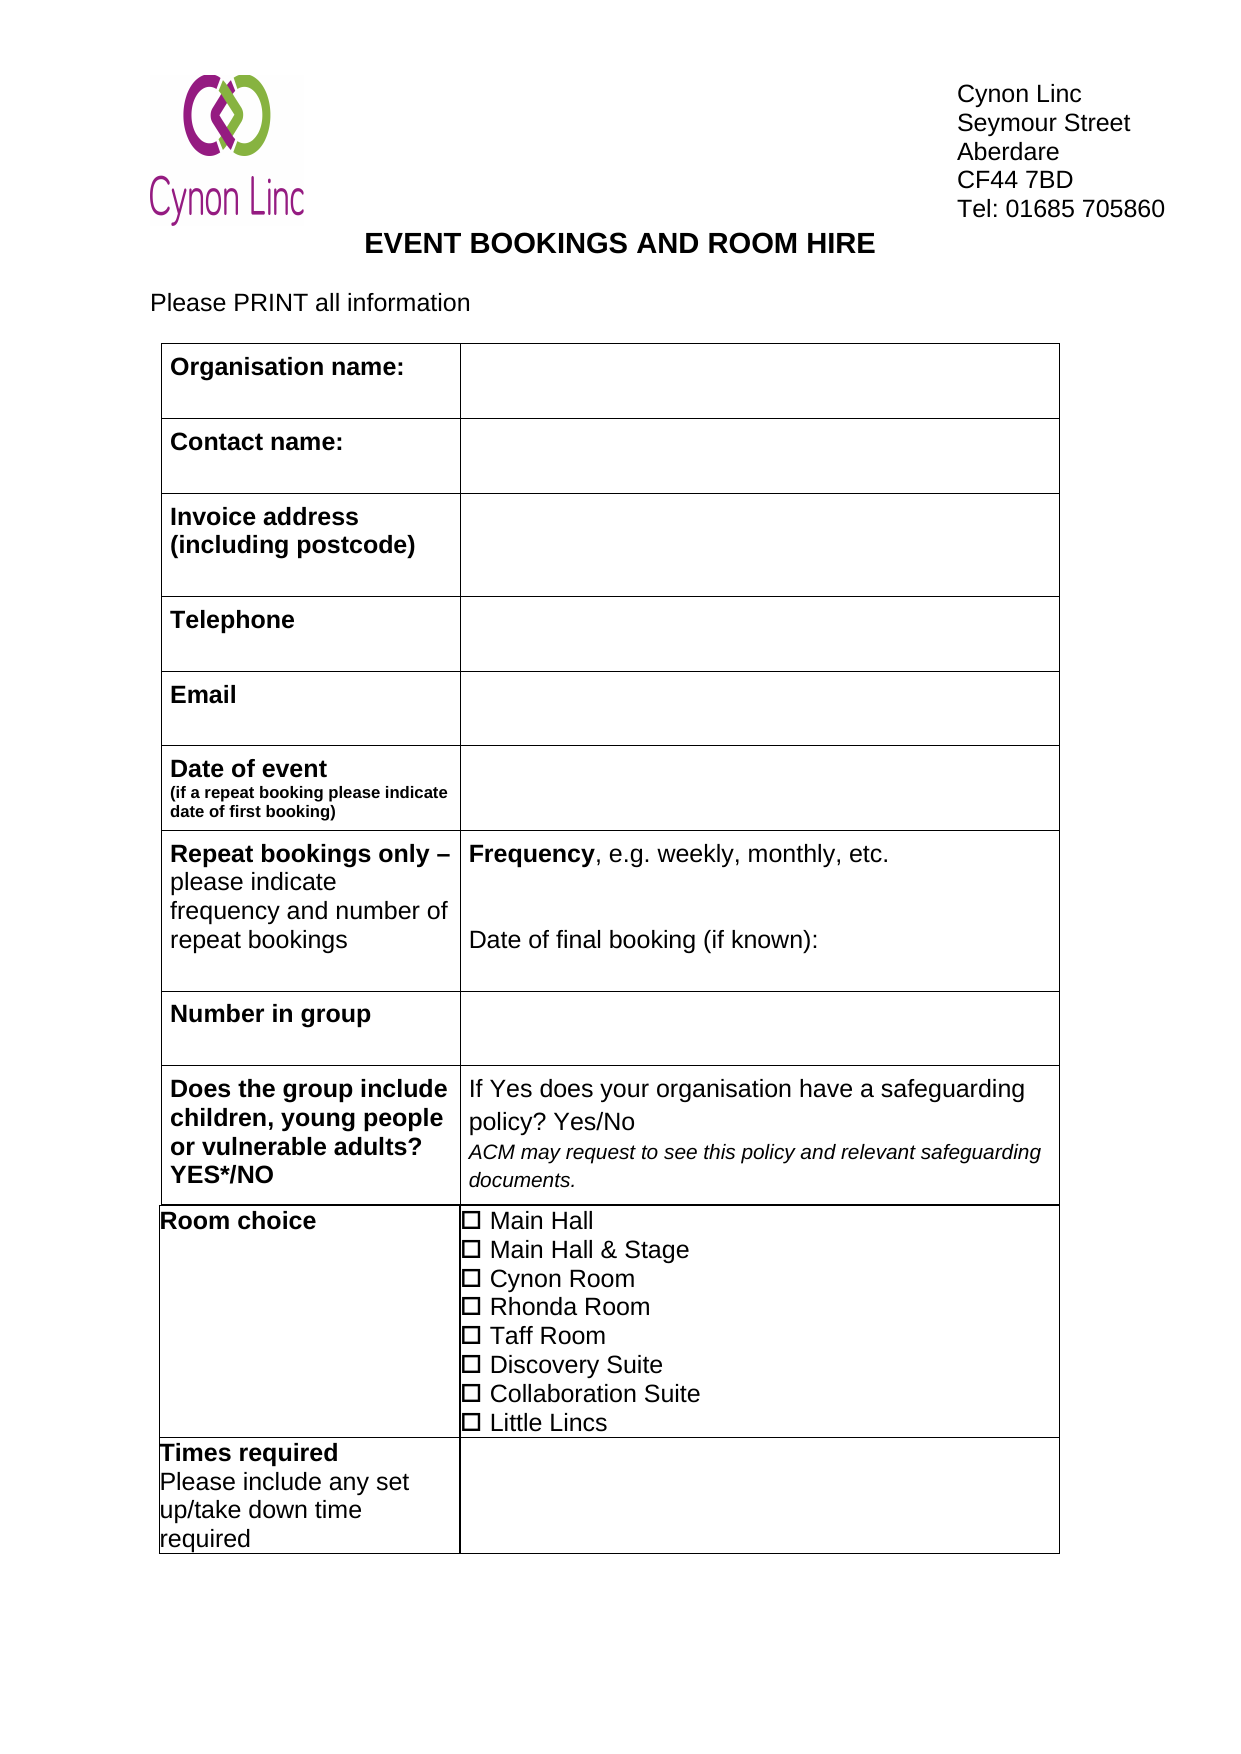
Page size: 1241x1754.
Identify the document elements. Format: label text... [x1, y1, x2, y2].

table_cell [461, 992, 1059, 1065]
table_cell [461, 746, 1059, 830]
table_cell Repeat bookings only – please indicate frequency and number of repeat bookings [162, 831, 460, 991]
picture [150, 75, 304, 226]
table_cell Telephone [162, 597, 460, 671]
table_cell [461, 672, 1059, 745]
table_cell Times required Please include any set up/take down time required [160, 1438, 459, 1553]
table_header [461, 344, 1059, 418]
table_header Main Hall Main Hall & Stage Cynon Room Rhonda Room Taff Room Discovery Suite Collaboration Suite Little Lincs [461, 1206, 1059, 1437]
table_cell Contact name: [162, 419, 460, 493]
table_cell [461, 1438, 1059, 1553]
table_cell Does the group include children, young people or vulnerable adults? YES*/NO [162, 1066, 460, 1204]
table_header Organisation name: [162, 344, 460, 418]
text Please PRINT all information [150, 288, 1090, 317]
table_cell [461, 419, 1059, 493]
table_cell Date of event (if a repeat booking please indicate date of first booking) [162, 746, 460, 830]
table_cell [461, 597, 1059, 671]
table_cell Email [162, 672, 460, 745]
table_cell [461, 494, 1059, 596]
table_cell If Yes does your organisation have a safeguarding policy? Yes/No ACM may request to see this policy and relevant safeguarding documents. [461, 1066, 1059, 1204]
table_cell Invoice address (including postcode) [162, 494, 460, 596]
table_cell Number in group [162, 992, 460, 1065]
table_header Room choice [160, 1206, 459, 1437]
table_cell Frequency, e.g. weekly, monthly, etc. Date of final booking (if known): [461, 831, 1059, 991]
